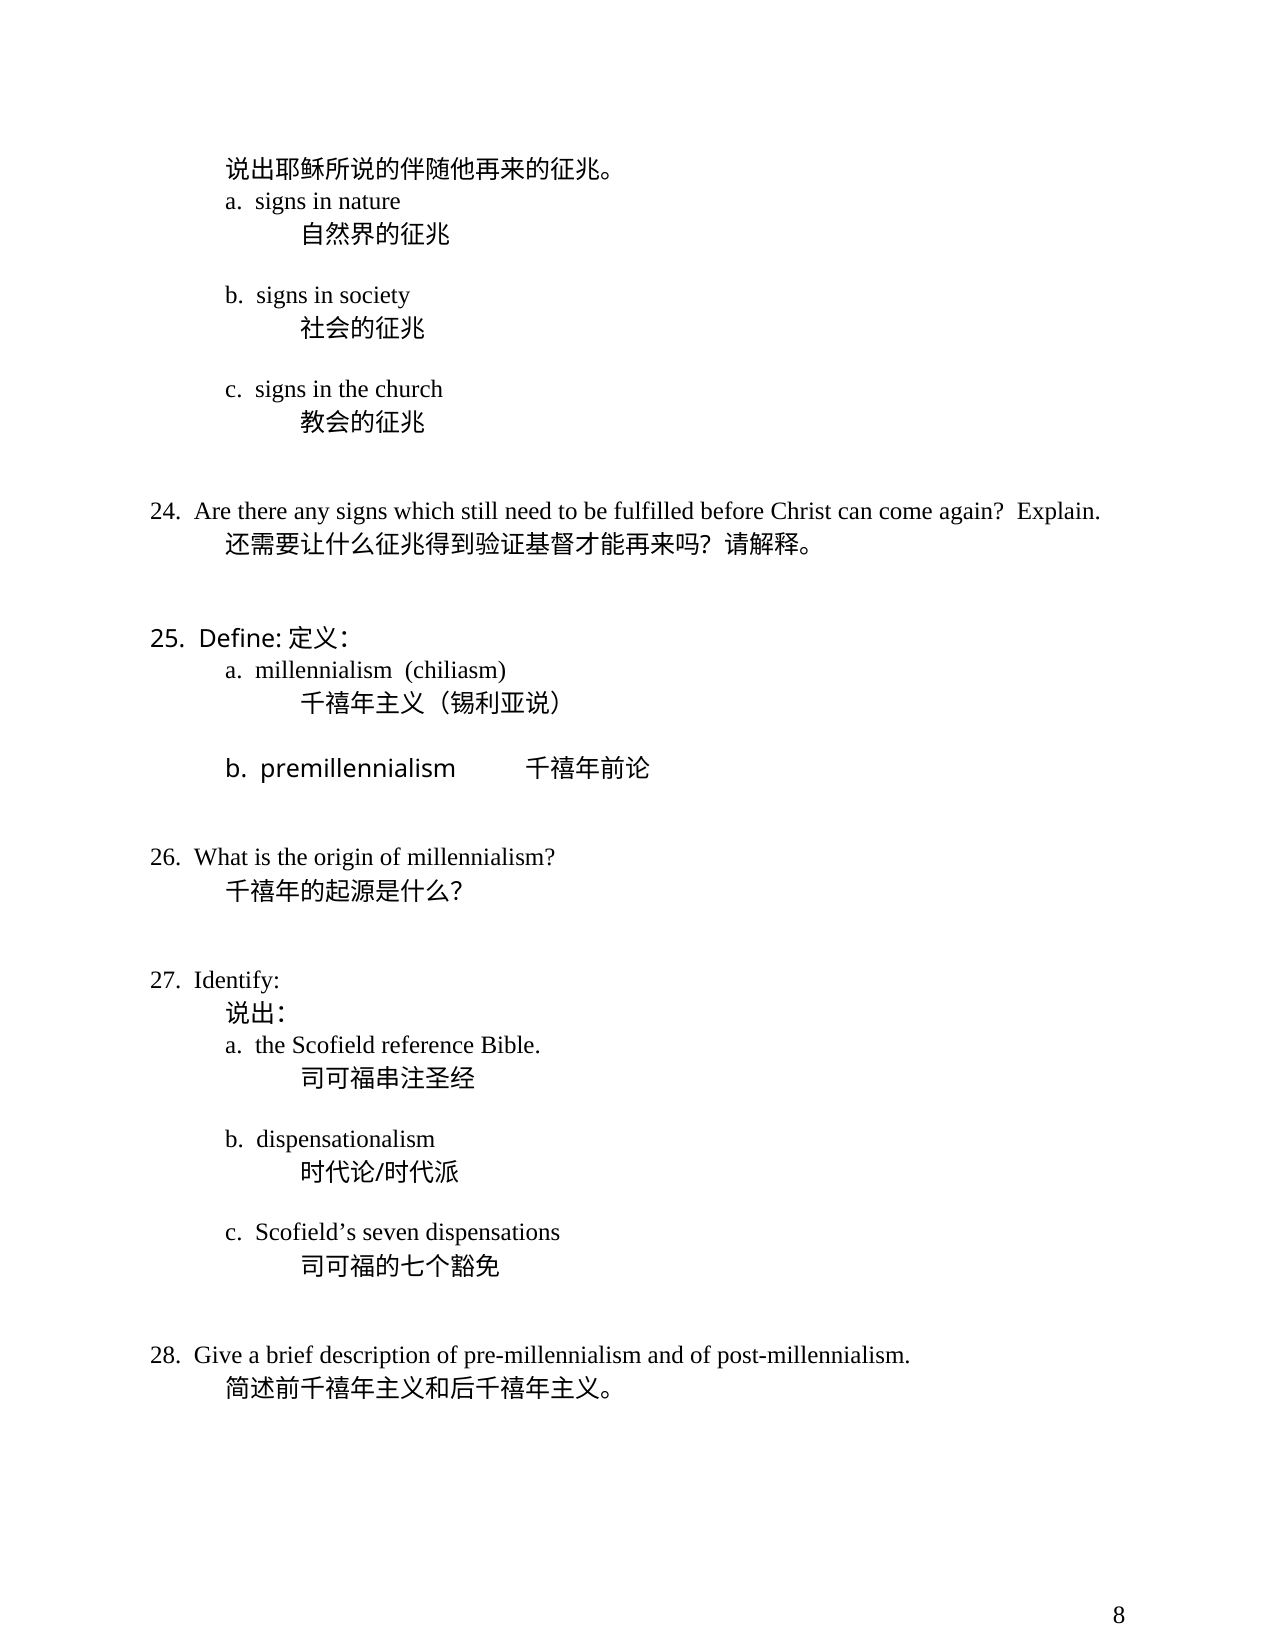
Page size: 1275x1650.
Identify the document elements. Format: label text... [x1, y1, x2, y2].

text 24. Are there any signs which still need to be fulfilled before Christ can come again? Explain. [150, 496, 1125, 525]
text c. Scofield’s seven dispensations [150, 1217, 1125, 1246]
text b. signs in society [150, 280, 1125, 309]
text 26. What is the origin of millennialism? [150, 842, 1125, 871]
text b. dispensationalism [150, 1124, 1125, 1152]
text a. the Scofield reference Bible. [150, 1030, 1125, 1059]
text c. signs in the church [150, 374, 1125, 402]
text 28. Give a brief description of pre-millennialism and of post-millennialism. [150, 1340, 1125, 1369]
text a. signs in nature [150, 186, 1125, 215]
text 27. Identify: [150, 965, 1125, 994]
text a. millennialism (chiliasm) [150, 655, 1125, 684]
